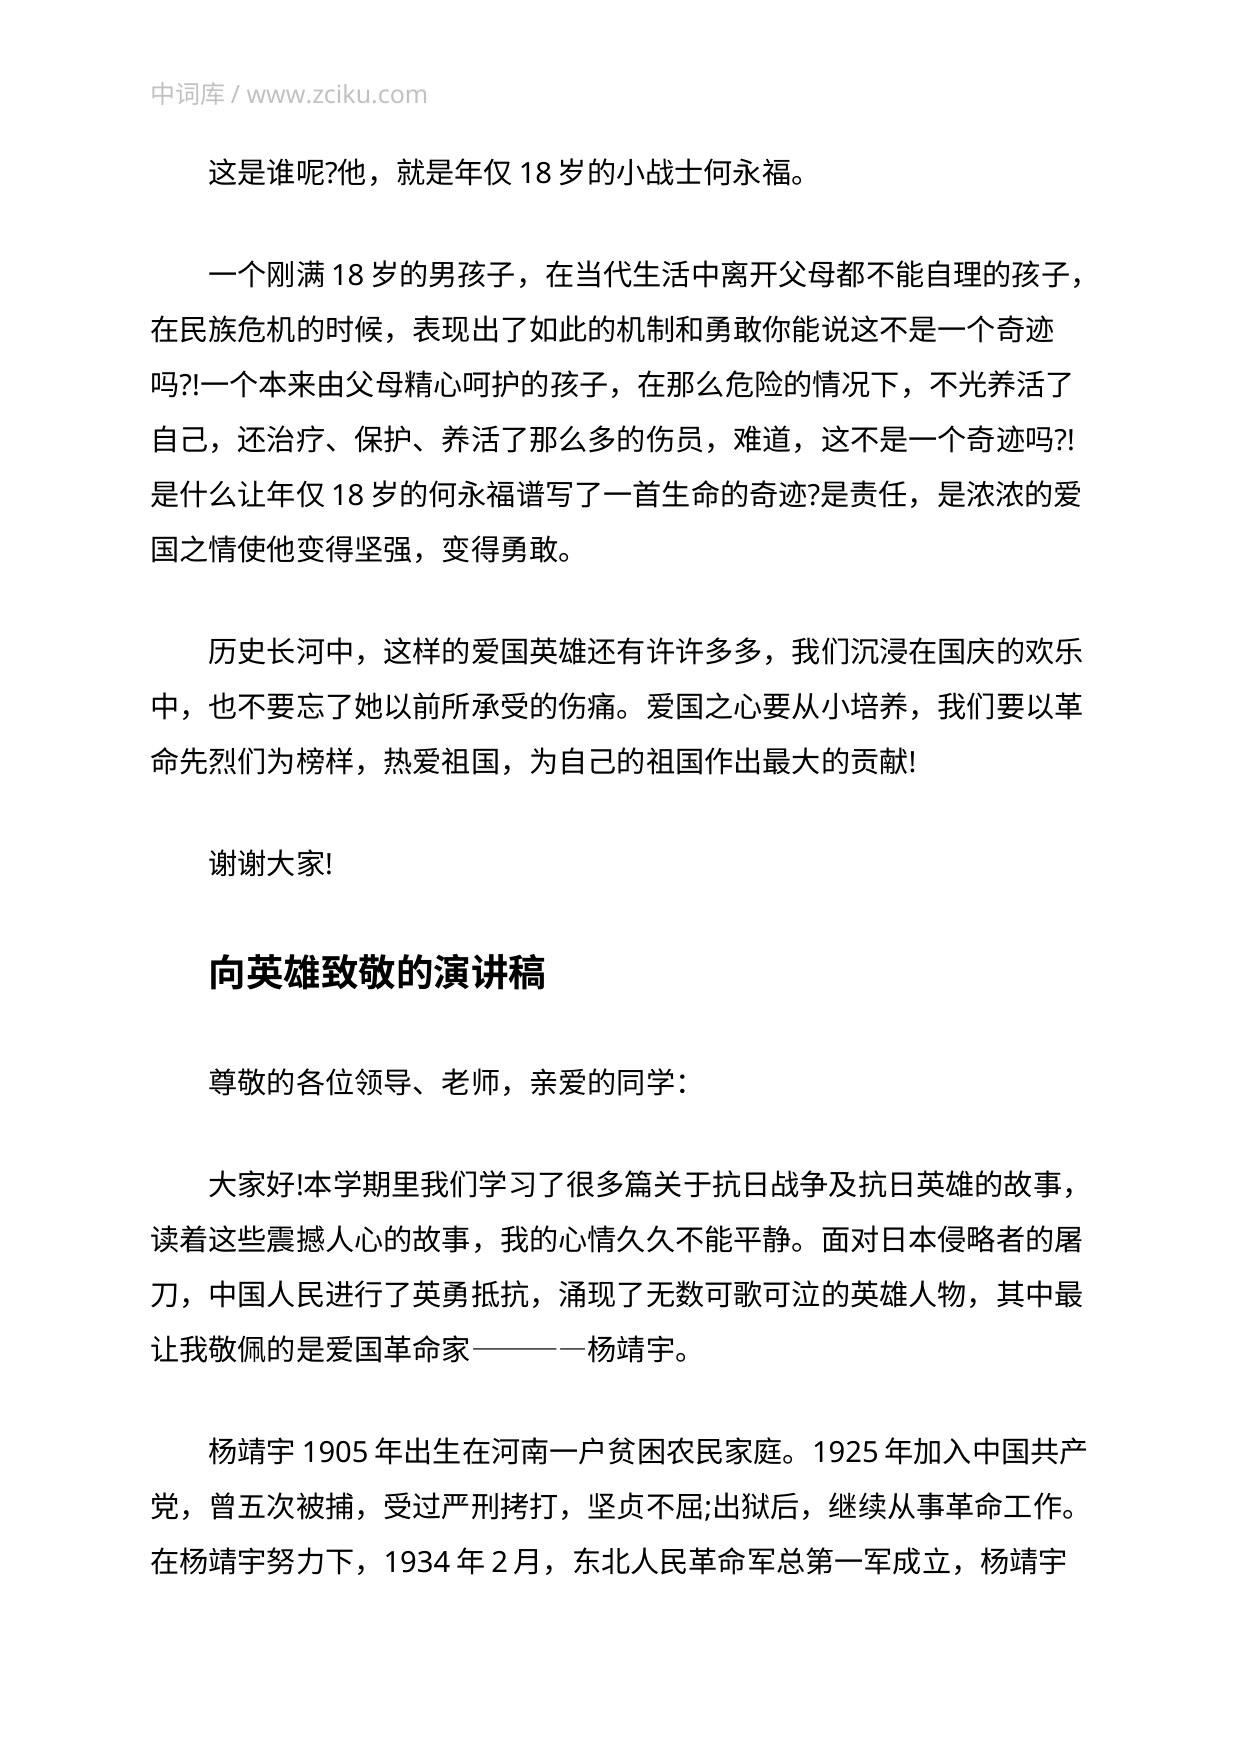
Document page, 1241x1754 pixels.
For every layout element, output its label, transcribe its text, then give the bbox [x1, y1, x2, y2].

text 谢谢大家! [150, 840, 1090, 883]
text 尊敬的各位领导、老师，亲爱的同学： [150, 1060, 1090, 1102]
text 历史长河中，这样的爱国英雄还有许许多多，我们沉浸在国庆的欢乐中，也不要忘了她以前所承受的伤痛。爱国之心要从小培养，我们要以革命先烈们为榜样，热爱祖国，为自己的祖国作出最大的贡献! [150, 629, 1090, 781]
text 这是谁呢?他，就是年仅18岁的小战士何永福。 [150, 150, 1090, 192]
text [150, 1428, 1090, 1581]
text 向英雄致敬的演讲稿 [150, 942, 1090, 997]
text 大家好!本学期里我们学习了很多篇关于抗日战争及抗日英雄的故事，读着这些震撼人心的故事，我的心情久久不能平静。面对日本侵略者的屠刀，中国人民进行了英勇抵抗，涌现了无数可歌可泣的英雄人物，其中最让我敬佩的是爱国革命家————杨靖宇。 [150, 1162, 1090, 1369]
text 一个刚满18岁的男孩子，在当代生活中离开父母都不能自理的孩子，在民族危机的时候，表现出了如此的机制和勇敢你能说这不是一个奇迹吗?!一个本来由父母精心呵护的孩子，在那么危险的情况下，不光养活了自己，还治疗、保护、养活了那么多的伤员，难道，这不是一个奇迹吗?!是什么让年仅18岁的何永福谱写了一首生命的奇迹?是责任，是浓浓的爱国之情使他变得坚强，变得勇敢。 [150, 252, 1090, 569]
